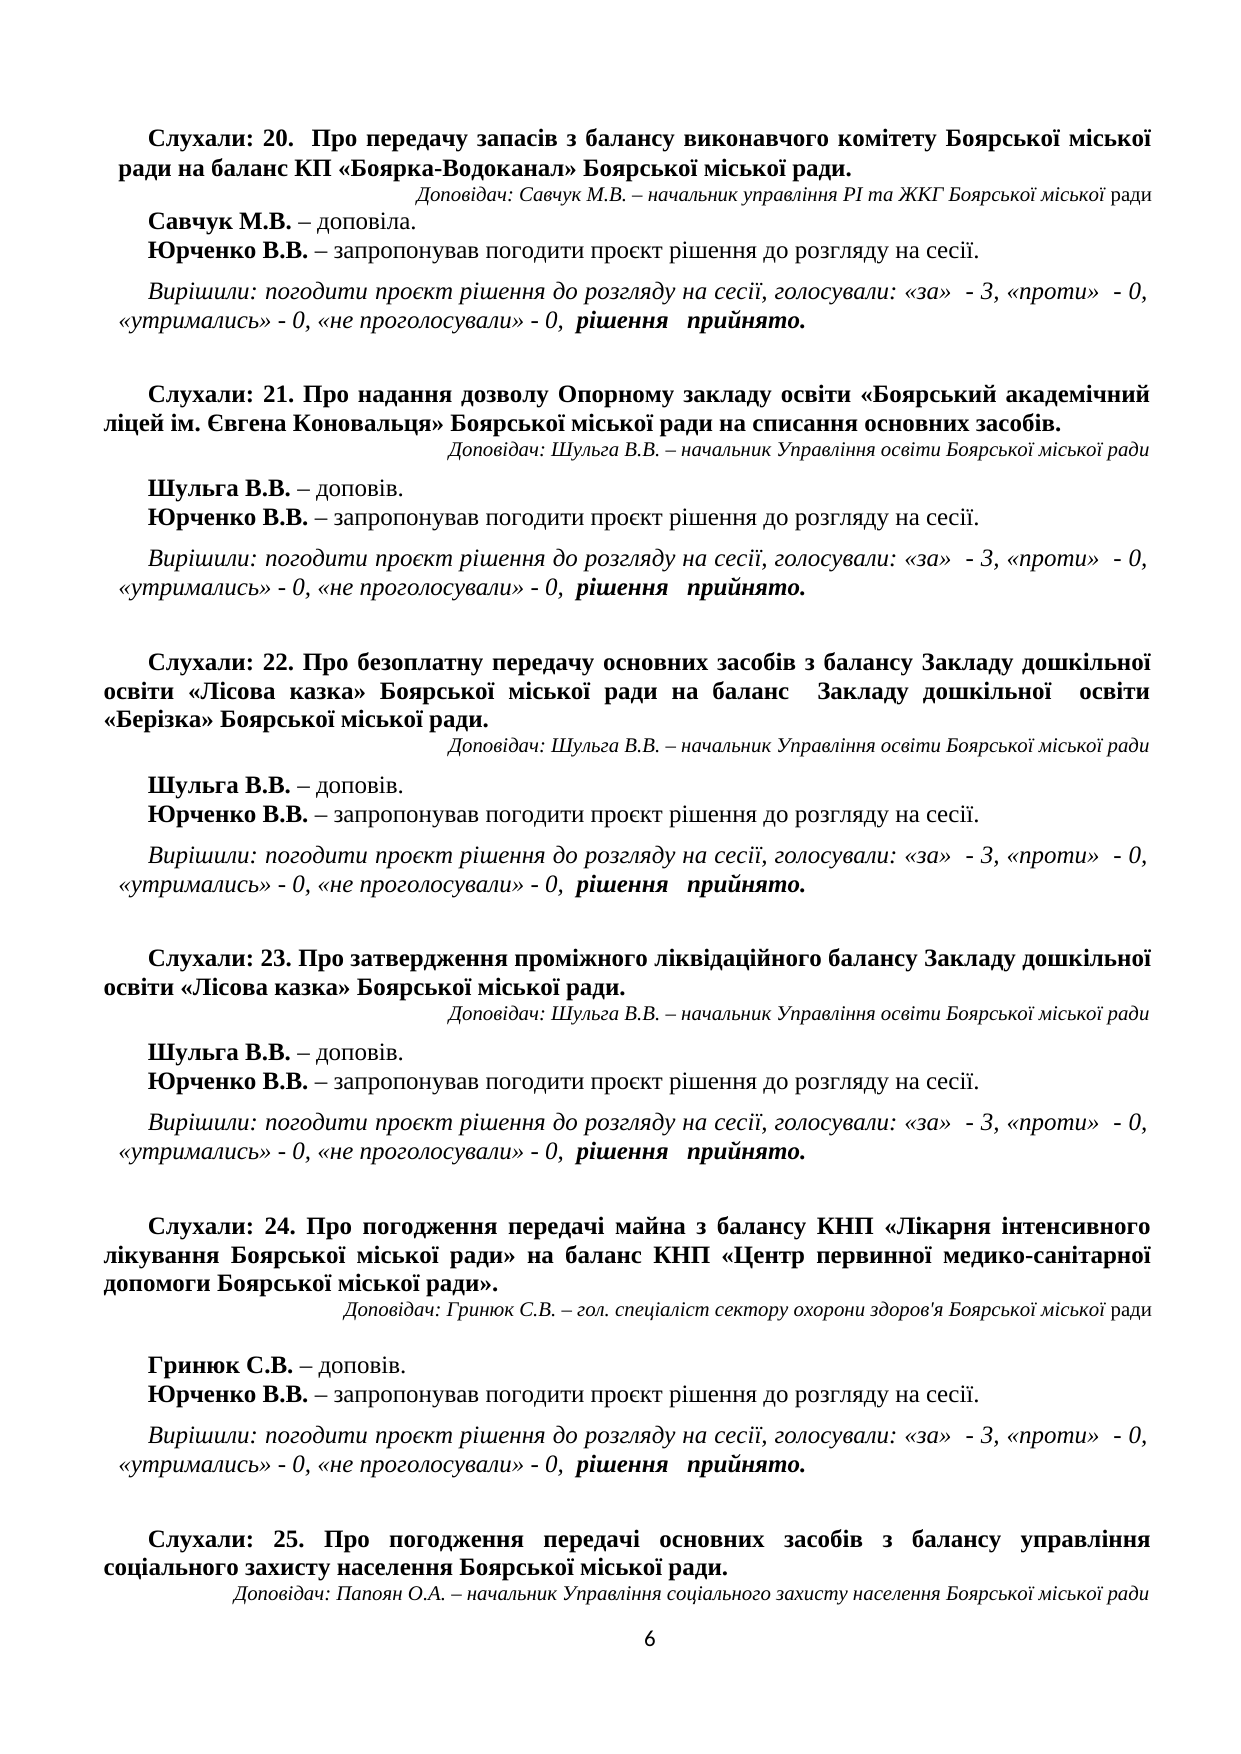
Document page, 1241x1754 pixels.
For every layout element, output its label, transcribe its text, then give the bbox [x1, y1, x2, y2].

text Юрченко В.В. – запропонував погодити проєкт рішення до розгляду на сесії. [148, 235, 1152, 263]
text Юрченко В.В. – запропонував погодити проєкт рішення до розгляду на сесії. [148, 1066, 1152, 1095]
text Доповідач: Шульга В.В. – начальник Управління освіти Боярської міської ради [103, 437, 1152, 461]
text Слухали: 20. Про передачу запасів з балансу виконавчого комітету Боярської міської ради на баланс КП «Боярка-Водоканал» Боярської міської ради. [118, 122, 1152, 182]
text Доповідач: Гринюк С.В. – гол. спеціаліст сектору охорони здоров'я Боярської міської ради [103, 1297, 1152, 1321]
text Юрченко В.В. – запропонував погодити проєкт рішення до розгляду на сесії. [148, 1379, 1152, 1408]
text Шульга В.В. – доповів. [148, 770, 1152, 799]
text Слухали: 23. Про затвердження проміжного ліквідаційного балансу Закладу дошкільної освіти «Лісова казка» Боярської міської ради. [103, 943, 1152, 1001]
text Слухали: 21. Про надання дозволу Опорному закладу освіти «Боярський академічний ліцей ім. Євгена Коновальця» Боярської міської ради на списання основних засобів. [103, 379, 1152, 437]
text Юрченко В.В. – запропонував погодити проєкт рішення до розгляду на сесії. [148, 502, 1152, 531]
text Доповідач: Савчук М.В. – начальник управління РІ та ЖКГ Боярської міської ради [148, 182, 1152, 206]
text Юрченко В.В. – запропонував погодити проєкт рішення до розгляду на сесії. [148, 799, 1152, 827]
text Доповідач: Шульга В.В. – начальник Управління освіти Боярської міської ради [103, 733, 1152, 757]
text Шульга В.В. – доповів. [148, 473, 1152, 502]
text Шульга В.В. – доповів. [148, 1037, 1152, 1066]
text Савчук М.В. – доповіла. [148, 206, 1152, 235]
text Доповідач: Шульга В.В. – начальник Управління освіти Боярської міської ради [103, 1001, 1152, 1025]
text Слухали: 24. Про погодження передачі майна з балансу КНП «Лікарня інтенсивного лікування Боярської міської ради» на баланс КНП «Центр первинної медико-санітарної допомоги Боярської міської ради». [103, 1211, 1152, 1297]
text Доповідач: Папоян О.А. – начальник Управління соціального захисту населення Боярської міської ради [103, 1581, 1152, 1605]
text Слухали: 25. Про погодження передачі основних засобів з балансу управління соціального захисту населення Боярської міської ради. [103, 1524, 1152, 1581]
text Гринюк С.В. – доповів. [148, 1350, 1152, 1379]
text Слухали: 22. Про безоплатну передачу основних засобів з балансу Закладу дошкільної освіти «Лісова казка» Боярської міської ради на баланс Закладу дошкільної освіти «Берізка» Боярської міської ради. [103, 647, 1152, 733]
